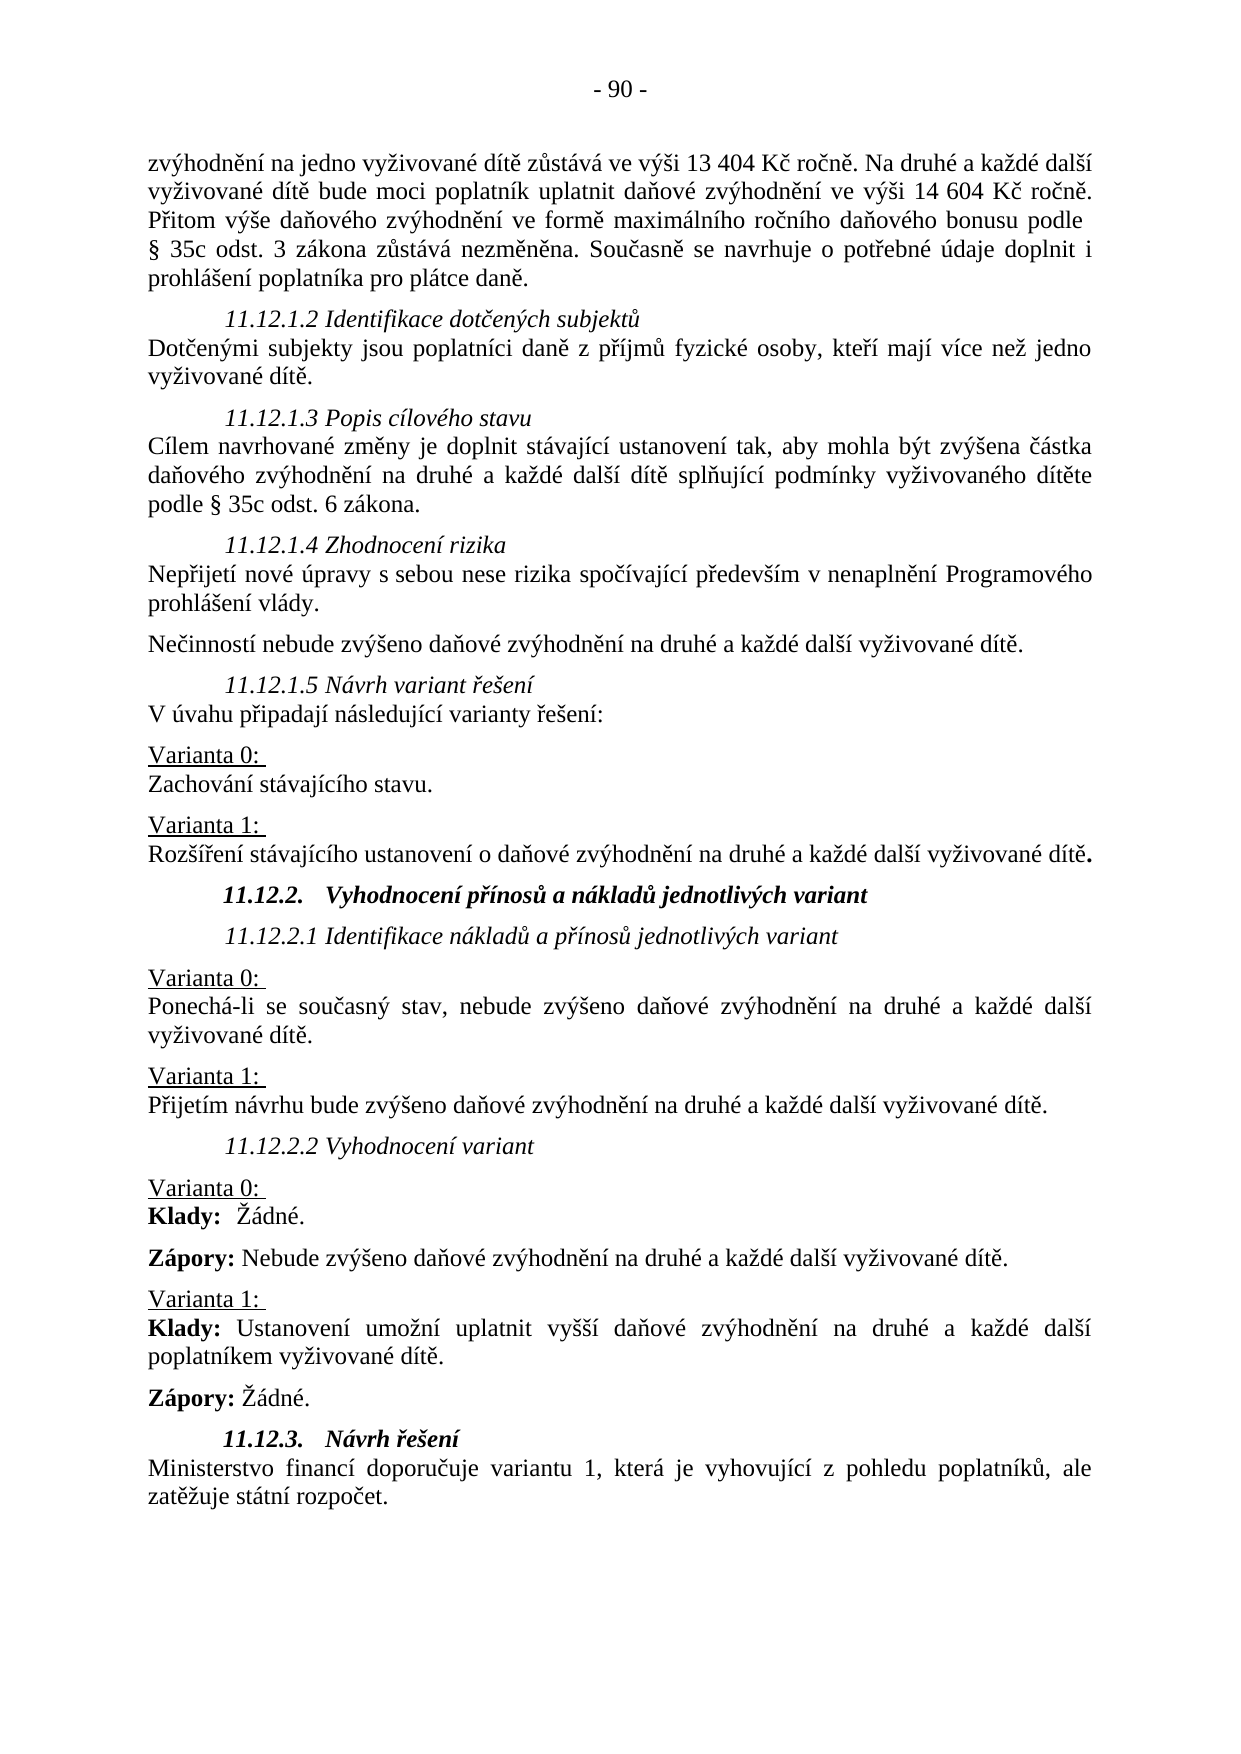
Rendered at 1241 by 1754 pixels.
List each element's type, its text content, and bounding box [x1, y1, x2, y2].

text Návrh variant řešení [224, 670, 1093, 699]
text Varianta 1: [148, 1284, 1093, 1313]
text Ponechá-li se současný stav, nebude zvýšeno daňové zvýhodnění na druhé a každé další vyživované dítě. [148, 991, 1093, 1049]
text Zápory: Žádné. [148, 1383, 1093, 1411]
text Cílem navrhované změny je doplnit stávající ustanovení tak, aby mohla být zvýšena částka daňového zvýhodnění na druhé a každé další dítě splňující podmínky vyživovaného dítěte podle § 35c odst. 6 zákona. [148, 431, 1093, 518]
text Identifikace dotčených subjektů [224, 304, 1093, 333]
text Vyhodnocení variant [224, 1131, 1093, 1160]
text Varianta 1: [148, 810, 1093, 839]
text Zápory: Nebude zvýšeno daňové zvýhodnění na druhé a každé další vyživované dítě. [148, 1243, 1093, 1271]
text Nečinností nebude zvýšeno daňové zvýhodnění na druhé a každé další vyživované dítě. [148, 629, 1093, 658]
text Dotčenými subjekty jsou poplatníci daně z příjmů fyzické osoby, kteří mají více než jedno vyživované dítě. [148, 333, 1093, 390]
text Klady: Žádné. [148, 1201, 1093, 1230]
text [148, 148, 1093, 291]
text Varianta 0: [148, 1173, 1093, 1201]
text Popis cílového stavu [224, 403, 1093, 431]
text Návrh řešení [223, 1424, 1093, 1453]
text Nepřijetí nové úpravy s sebou nese rizika spočívající především v nenaplnění Programového prohlášení vlády. [148, 559, 1093, 616]
text Klady: Ustanovení umožní uplatnit vyšší daňové zvýhodnění na druhé a každé další poplatníkem vyživované dítě. [148, 1313, 1093, 1370]
text Varianta 0: [148, 963, 1093, 991]
text Varianta 0: [148, 740, 1093, 769]
text Rozšíření stávajícího ustanovení o daňové zvýhodnění na druhé a každé další vyživované dítě. [148, 839, 1093, 868]
text Ministerstvo financí doporučuje variantu 1, která je vyhovující z pohledu poplatníků, ale zatěžuje státní rozpočet. [148, 1453, 1093, 1510]
text V úvahu připadají následující varianty řešení: [148, 699, 1093, 728]
text Identifikace nákladů a přínosů jednotlivých variant [224, 921, 1093, 950]
text Zhodnocení rizika [224, 530, 1093, 559]
text Varianta 1: [148, 1061, 1093, 1090]
text Zachování stávajícího stavu. [148, 769, 1093, 798]
text Přijetím návrhu bude zvýšeno daňové zvýhodnění na druhé a každé další vyživované dítě. [148, 1090, 1093, 1119]
text Vyhodnocení přínosů a nákladů jednotlivých variant [223, 880, 1093, 909]
